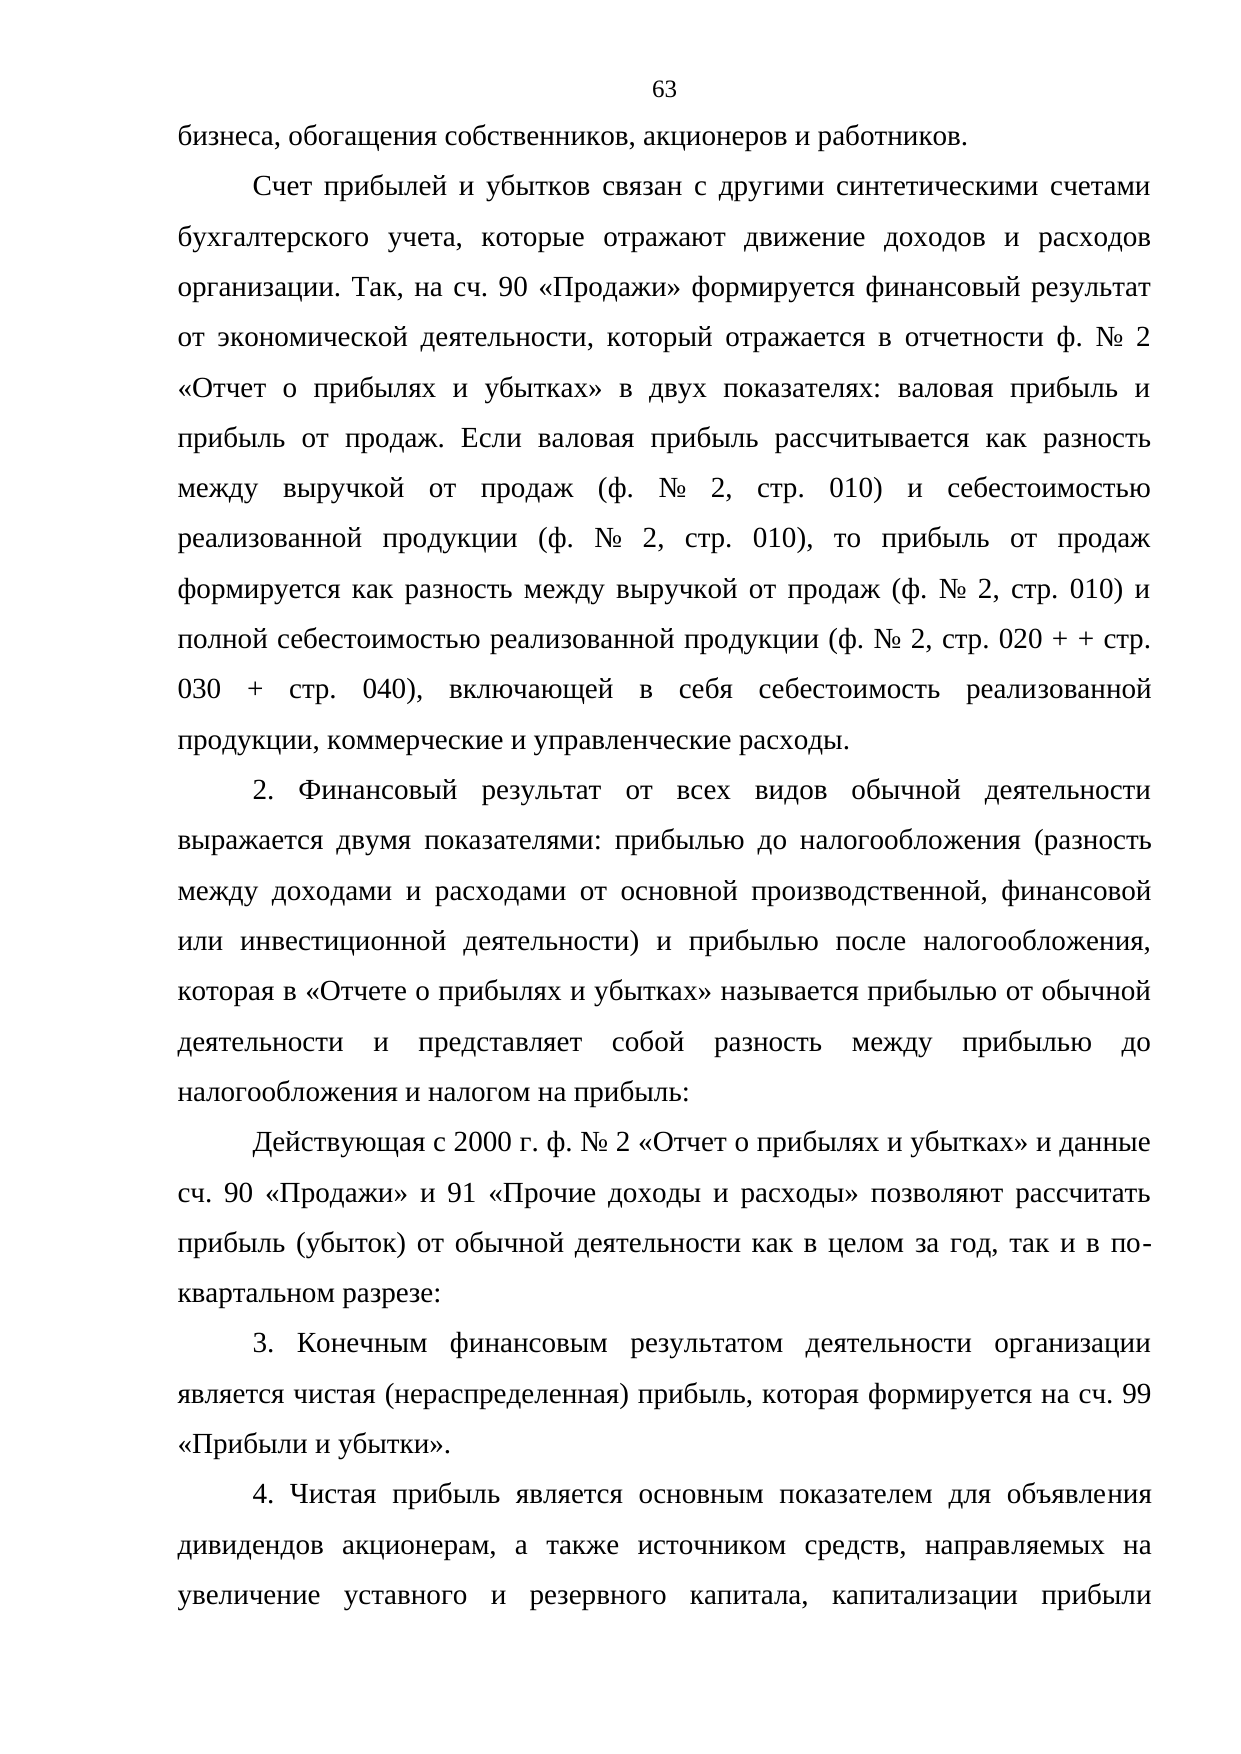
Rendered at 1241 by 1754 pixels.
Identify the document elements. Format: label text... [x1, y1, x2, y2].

text Счет прибылей и убытков связан с другими синтетическими счетами бухгалтерского учета, которые отражают движение доходов и расходов организации. Так, на сч. 90 «Продажи» формируется финансовый результат от экономической деятельности, который отражается в отчетности ф. № 2 «Отчет о прибылях и убытках» в двух показателях: валовая прибыль и прибыль от продаж. Если валовая прибыль рассчитывается как разность между выручкой от продаж (ф. № 2, стр. 010) и себестоимостью реализованной продукции (ф. № 2, стр. 010), то прибыль от продаж формируется как разность между выручкой от продаж (ф. № 2, стр. 010) и полной себестоимостью реализованной продукции (ф. № 2, стр. 020 + + стр. 030 + стр. 040), включающей в себя себестоимость реализованной продукции, коммерческие и управленческие расходы. [177, 168, 1152, 755]
text 3. Конечным финансовым результатом деятельности организации является чистая (нераспределенная) прибыль, которая формируется на сч. 99 «Прибыли и убытки». [177, 1326, 1152, 1460]
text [177, 1477, 1152, 1611]
text Действующая с 2000 г. ф. № 2 «Отчет о прибылях и убытках» и данные сч. 90 «Продажи» и 91 «Прочие доходы и расходы» позволяют рассчитать прибыль (убыток) от обычной деятельности как в целом за год, так и в поквартальном разрезе: [177, 1124, 1152, 1309]
text 2. Финансовый результат от всех видов обычной деятельности выражается двумя показателями: прибылью до налогообложения (разность между доходами и расходами от основной производственной, финансовой или инвестиционной деятельности) и прибылью после налогообложения, которая в «Отчете о прибылях и убытках» называется прибылью от обычной деятельности и представляет собой разность между прибылью до налогообложения и налогом на прибыль: [177, 772, 1152, 1108]
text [177, 118, 1152, 152]
